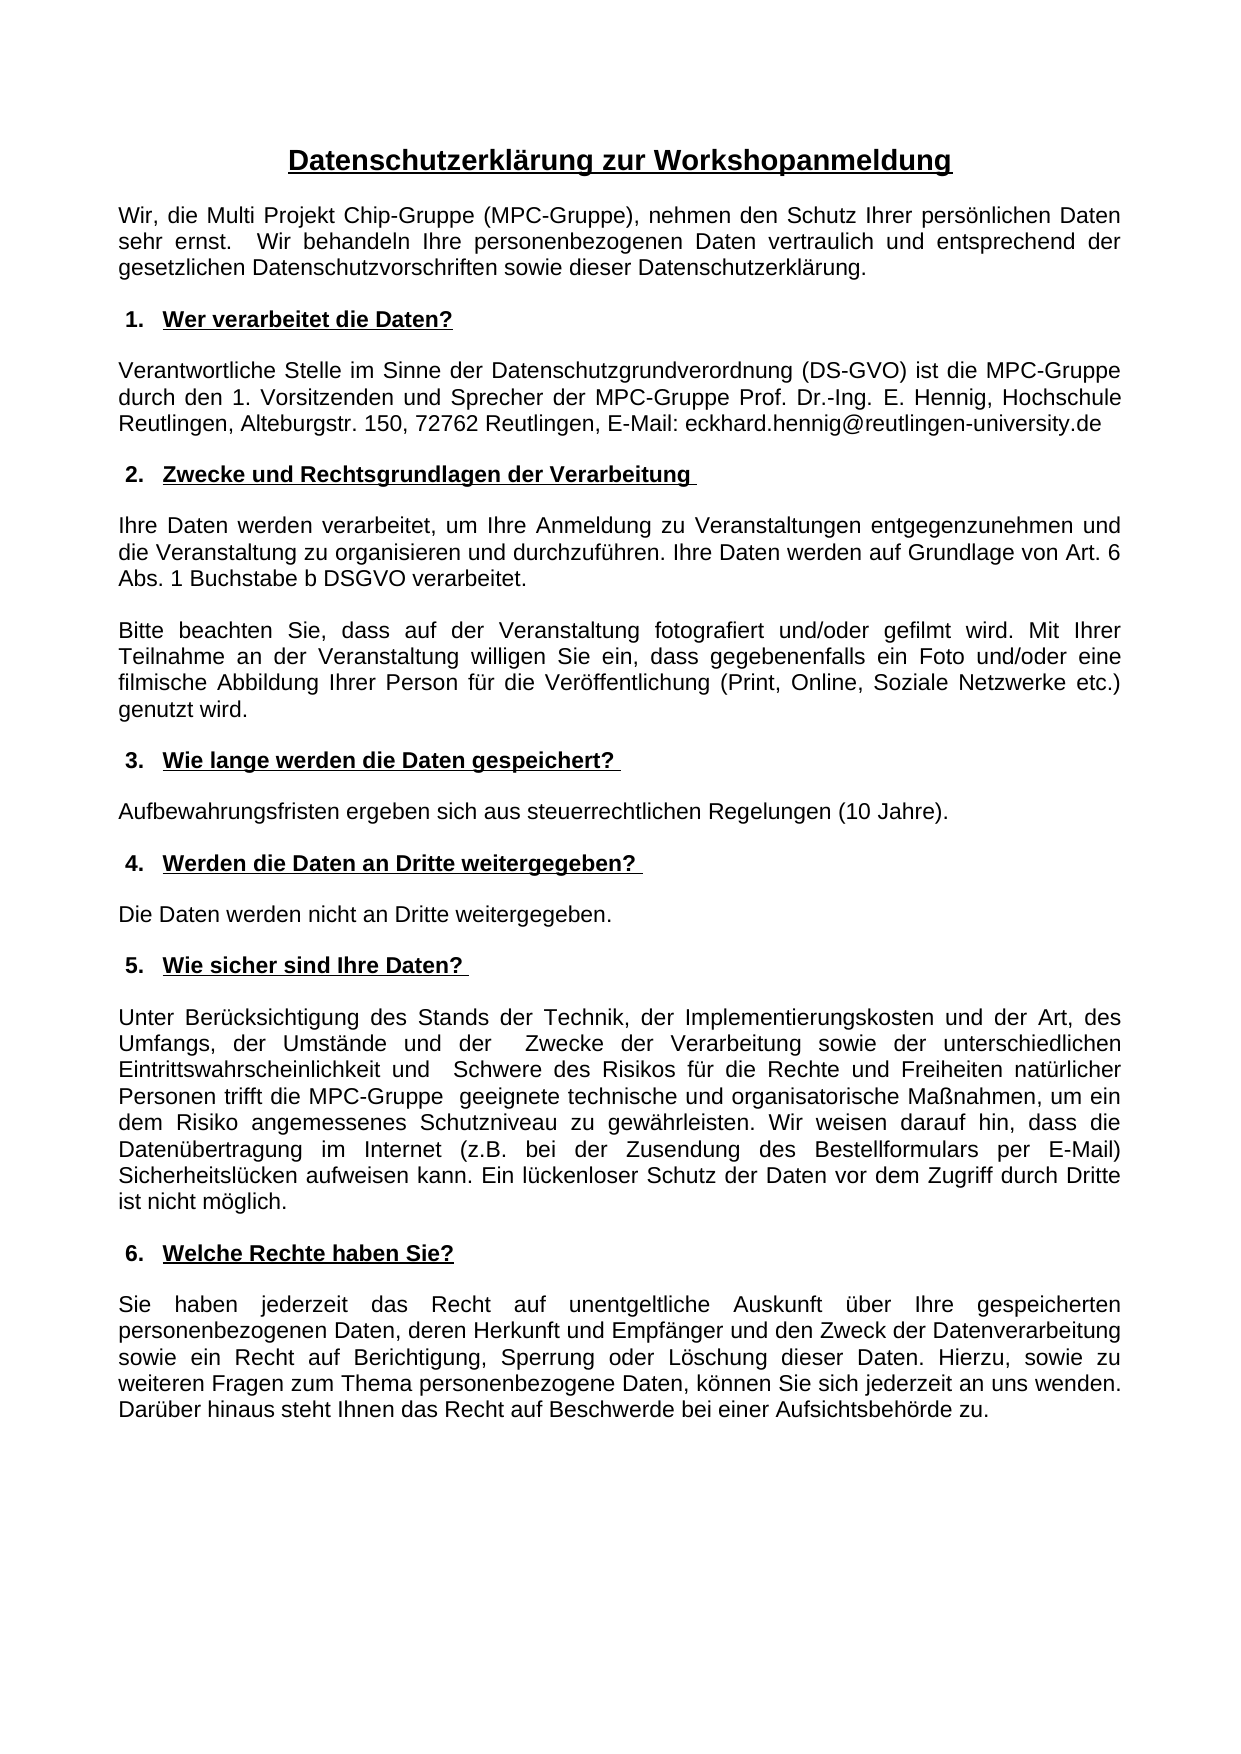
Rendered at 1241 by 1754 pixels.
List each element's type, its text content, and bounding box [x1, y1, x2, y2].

text Unter Berücksichtigung des Stands der Technik, der Implementierungskosten und der Art, des Umfangs, der Umstände und der Zwecke der Verarbeitung sowie der unterschiedlichen Eintrittswahrscheinlichkeit und Schwere des Risikos für die Rechte und Freiheiten natürlicher Personen trifft die MPC-Gruppe geeignete technische und organisatorische Maßnahmen, um ein dem Risiko angemessenes Schutzniveau zu gewährleisten. Wir weisen darauf hin, dass die Datenübertragung im Internet (z.B. bei der Zusendung des Bestellformulars per E-Mail) Sicherheitslücken aufweisen kann. Ein lückenloser Schutz der Daten vor dem Zugriff durch Dritte ist nicht möglich. [118, 1004, 1122, 1214]
text Sie haben jederzeit das Recht auf unentgeltliche Auskunft über Ihre gespeicherten personenbezogenen Daten, deren Herkunft und Empfänger und den Zweck der Datenverarbeitung sowie ein Recht auf Berichtigung, Sperrung oder Löschung dieser Daten. Hierzu, sowie zu weiteren Fragen zum Thema personenbezogene Daten, können Sie sich jederzeit an uns wenden. Darüber hinaus steht Ihnen das Recht auf Beschwerde bei einer Aufsichtsbehörde zu. [118, 1291, 1122, 1423]
text Verantwortliche Stelle im Sinne der Datenschutzgrundverordnung (DS-GVO) ist die MPC-Gruppe durch den 1. Vorsitzenden und Sprecher der MPC-Gruppe Prof. Dr.-Ing. E. Hennig, Hochschule Reutlingen, Alteburgstr. 150, 72762 Reutlingen, E-Mail: eckhard.hennig@reutlingen-university.de [118, 357, 1122, 436]
text Aufbewahrungsfristen ergeben sich aus steuerrechtlichen Regelungen (10 Jahre). [118, 798, 1122, 825]
text Bitte beachten Sie, dass auf der Veranstaltung fotografiert und/oder gefilmt wird. Mit Ihrer Teilnahme an der Veranstaltung willigen Sie ein, dass gegebenenfalls ein Foto und/oder eine filmische Abbildung Ihrer Person für die Veröffentlichung (Print, Online, Soziale Netzwerke etc.) genutzt wird. [118, 617, 1122, 722]
list Wer verarbeitet die Daten? [125, 306, 1122, 332]
text Wir, die Multi Projekt Chip-Gruppe (MPC-Gruppe), nehmen den Schutz Ihrer persönlichen Daten sehr ernst. Wir behandeln Ihre personenbezogenen Daten vertraulich und entsprechend der gesetzlichen Datenschutzvorschriften sowie dieser Datenschutzerklärung. [118, 202, 1122, 281]
list Wie sicher sind Ihre Daten? [125, 952, 1122, 979]
list Welche Rechte haben Sie? [125, 1239, 1122, 1266]
text Die Daten werden nicht an Dritte weitergegeben. [118, 901, 1122, 927]
text Ihre Daten werden verarbeitet, um Ihre Anmeldung zu Veranstaltungen entgegenzunehmen und die Veranstaltung zu organisieren und durchzuführen. Ihre Daten werden auf Grundlage von Art. 6 Abs. 1 Buchstabe b DSGVO verarbeitet. [118, 512, 1122, 592]
text Datenschutzerklärung zur Workshopanmeldung [118, 143, 1122, 177]
list Wie lange werden die Daten gespeichert? [125, 747, 1122, 773]
list Werden die Daten an Dritte weitergegeben? [125, 850, 1122, 876]
list Zwecke und Rechtsgrundlagen der Verarbeitung [125, 461, 1122, 487]
